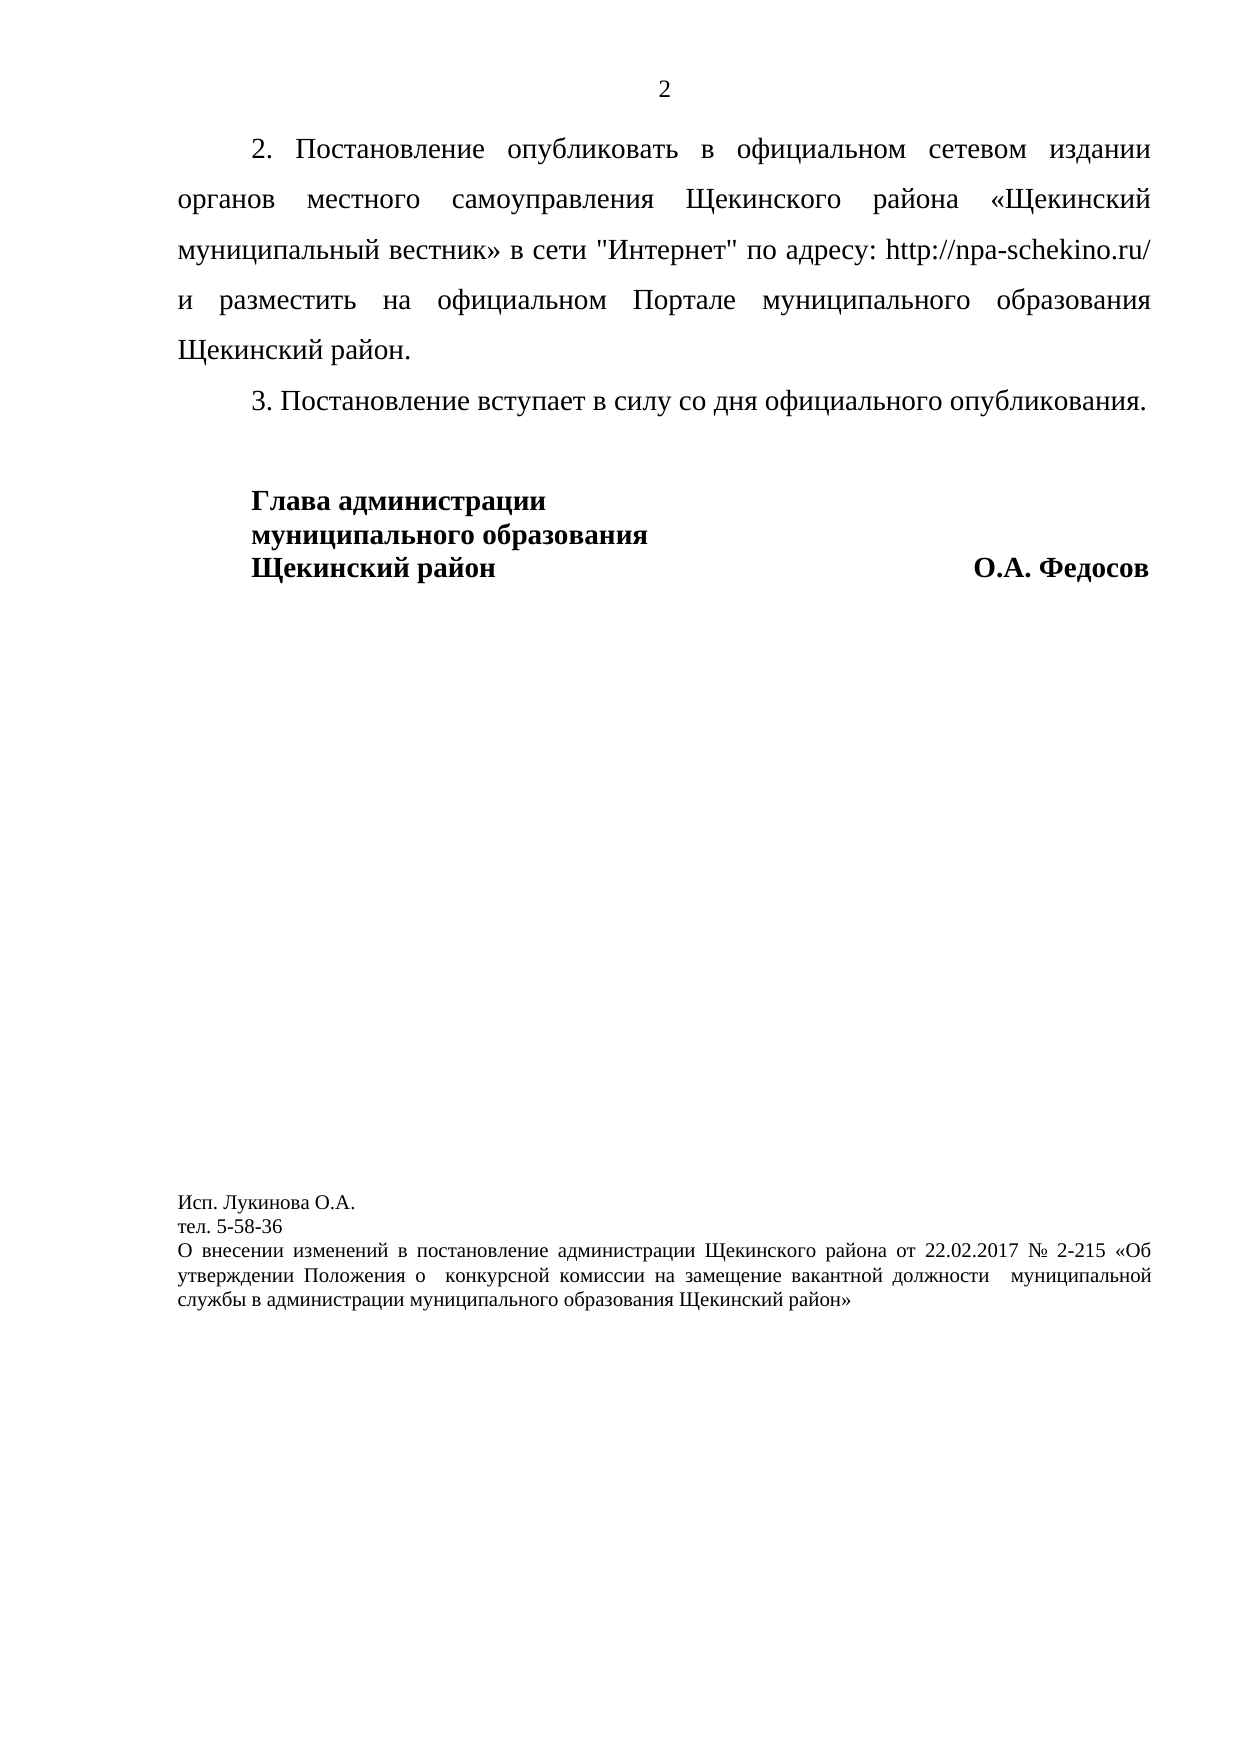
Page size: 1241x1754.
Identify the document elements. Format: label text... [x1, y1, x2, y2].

title О внесении изменений в постановление администрации Щекинского района от 22.02.2017 № 2-215 «Об утверждении Положения о конкурсной комиссии на замещение вакантной должности муниципальной службы в администрации муниципального образования Щекинский район» [177, 1238, 1152, 1311]
text Щекинский район О.А. Федосов [177, 551, 1152, 584]
text Исп. Лукинова О.А. [177, 1190, 1152, 1214]
list 3. Постановление вступает в силу со дня официального опубликования. [177, 383, 1152, 416]
text Глава администрации [177, 483, 1152, 517]
text тел. 5-58-36 [177, 1214, 1152, 1238]
text муниципального образования [177, 517, 1152, 551]
list 2. Постановление опубликовать в официальном сетевом издании органов местного самоуправления Щекинского района «Щекинский муниципальный вестник» в сети "Интернет" по адресу: http://npa-schekino.ru/ и разместить на официальном Портале муниципального образования Щекинский район. [177, 131, 1152, 366]
